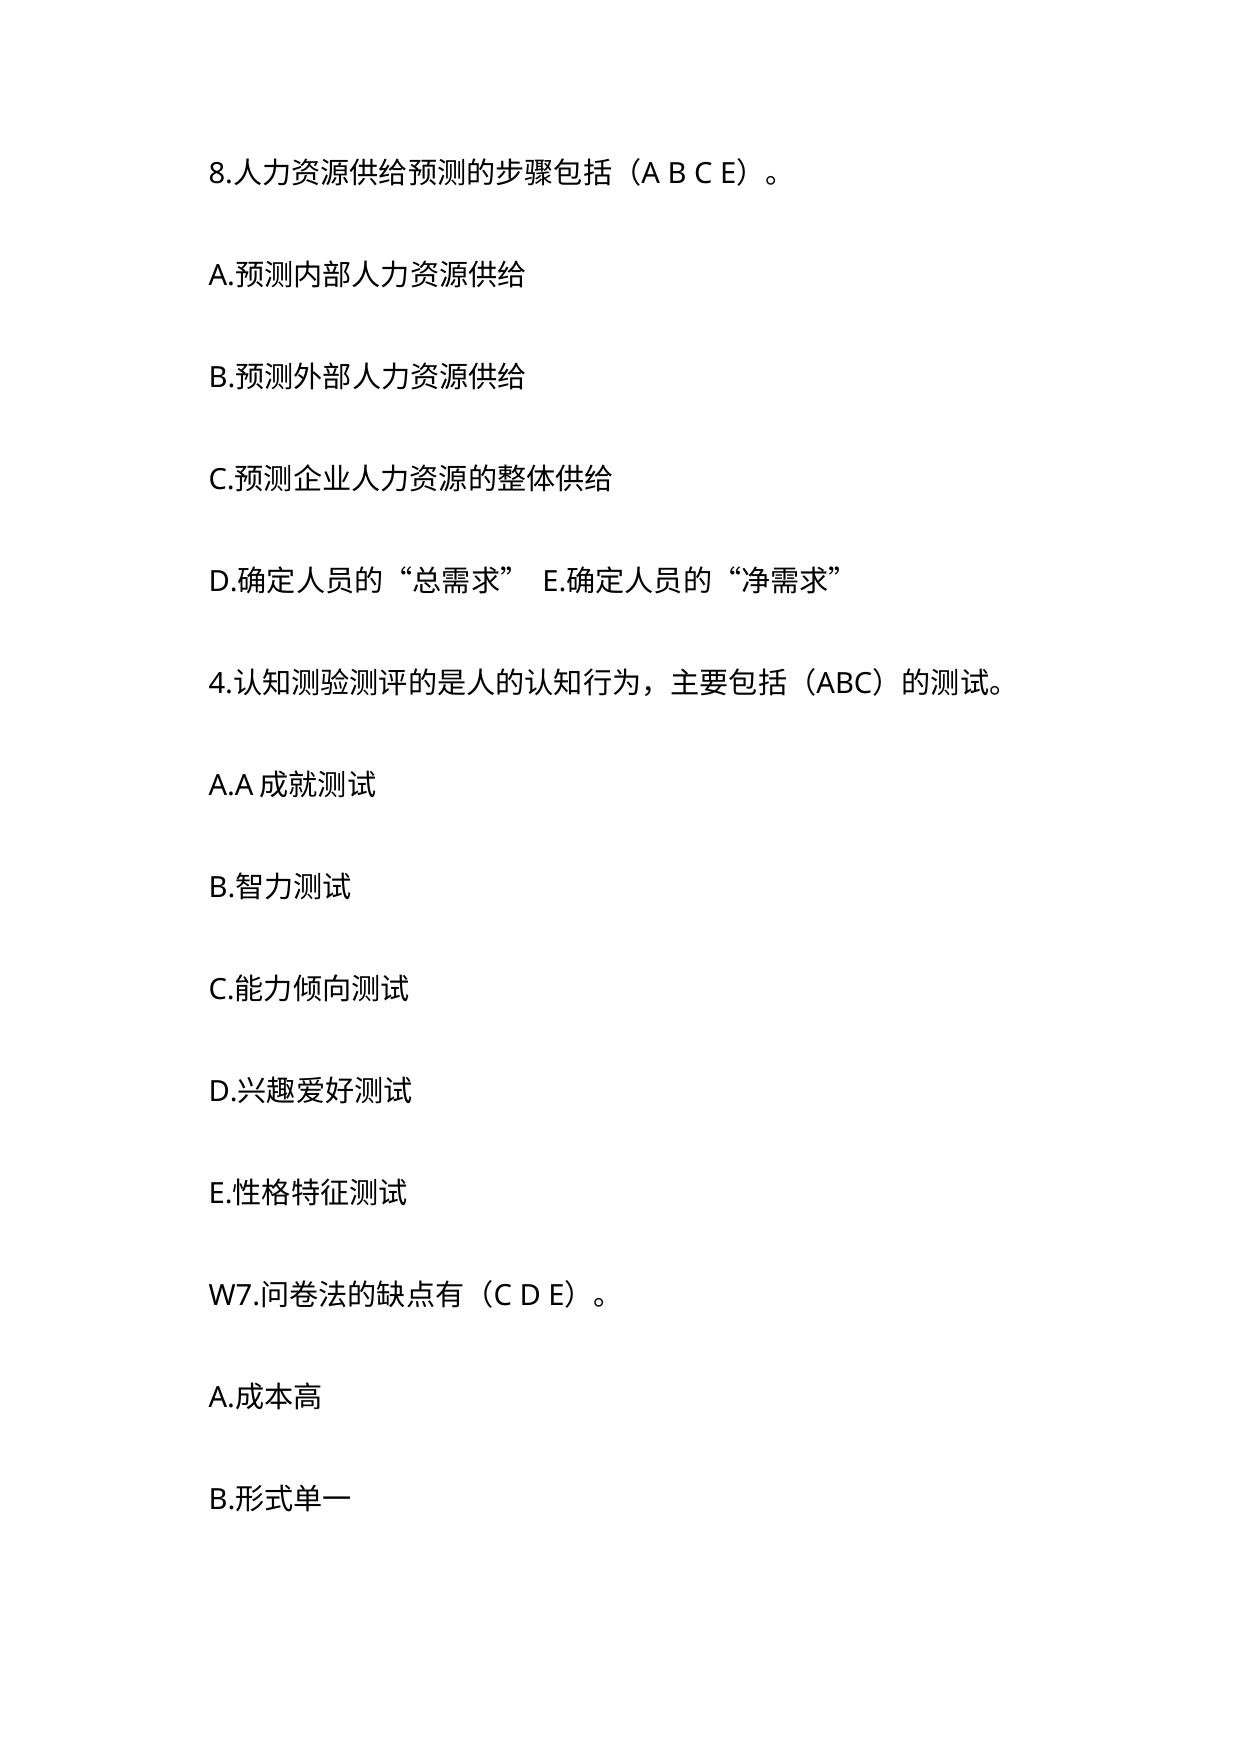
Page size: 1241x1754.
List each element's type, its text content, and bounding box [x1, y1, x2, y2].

text A.成本高 [150, 1374, 1090, 1416]
text C.能力倾向测试 [150, 966, 1090, 1008]
text A.预测内部人力资源供给 [150, 252, 1090, 294]
text B.预测外部人力资源供给 [150, 354, 1090, 396]
text D.确定人员的“总需求” E.确定人员的“净需求” [150, 558, 1090, 600]
text W7.问卷法的缺点有（C D E）。 [150, 1272, 1090, 1314]
text A.A成就测试 [150, 762, 1090, 804]
text E.性格特征测试 [150, 1170, 1090, 1212]
text C.预测企业人力资源的整体供给 [150, 456, 1090, 498]
text D.兴趣爱好测试 [150, 1068, 1090, 1110]
text 4.认知测验测评的是人的认知行为，主要包括（ABC）的测试。 [150, 660, 1090, 702]
text 8.人力资源供给预测的步骤包括（A B C E）。 [150, 150, 1090, 192]
text B.形式单一 [150, 1476, 1090, 1518]
text B.智力测试 [150, 864, 1090, 906]
